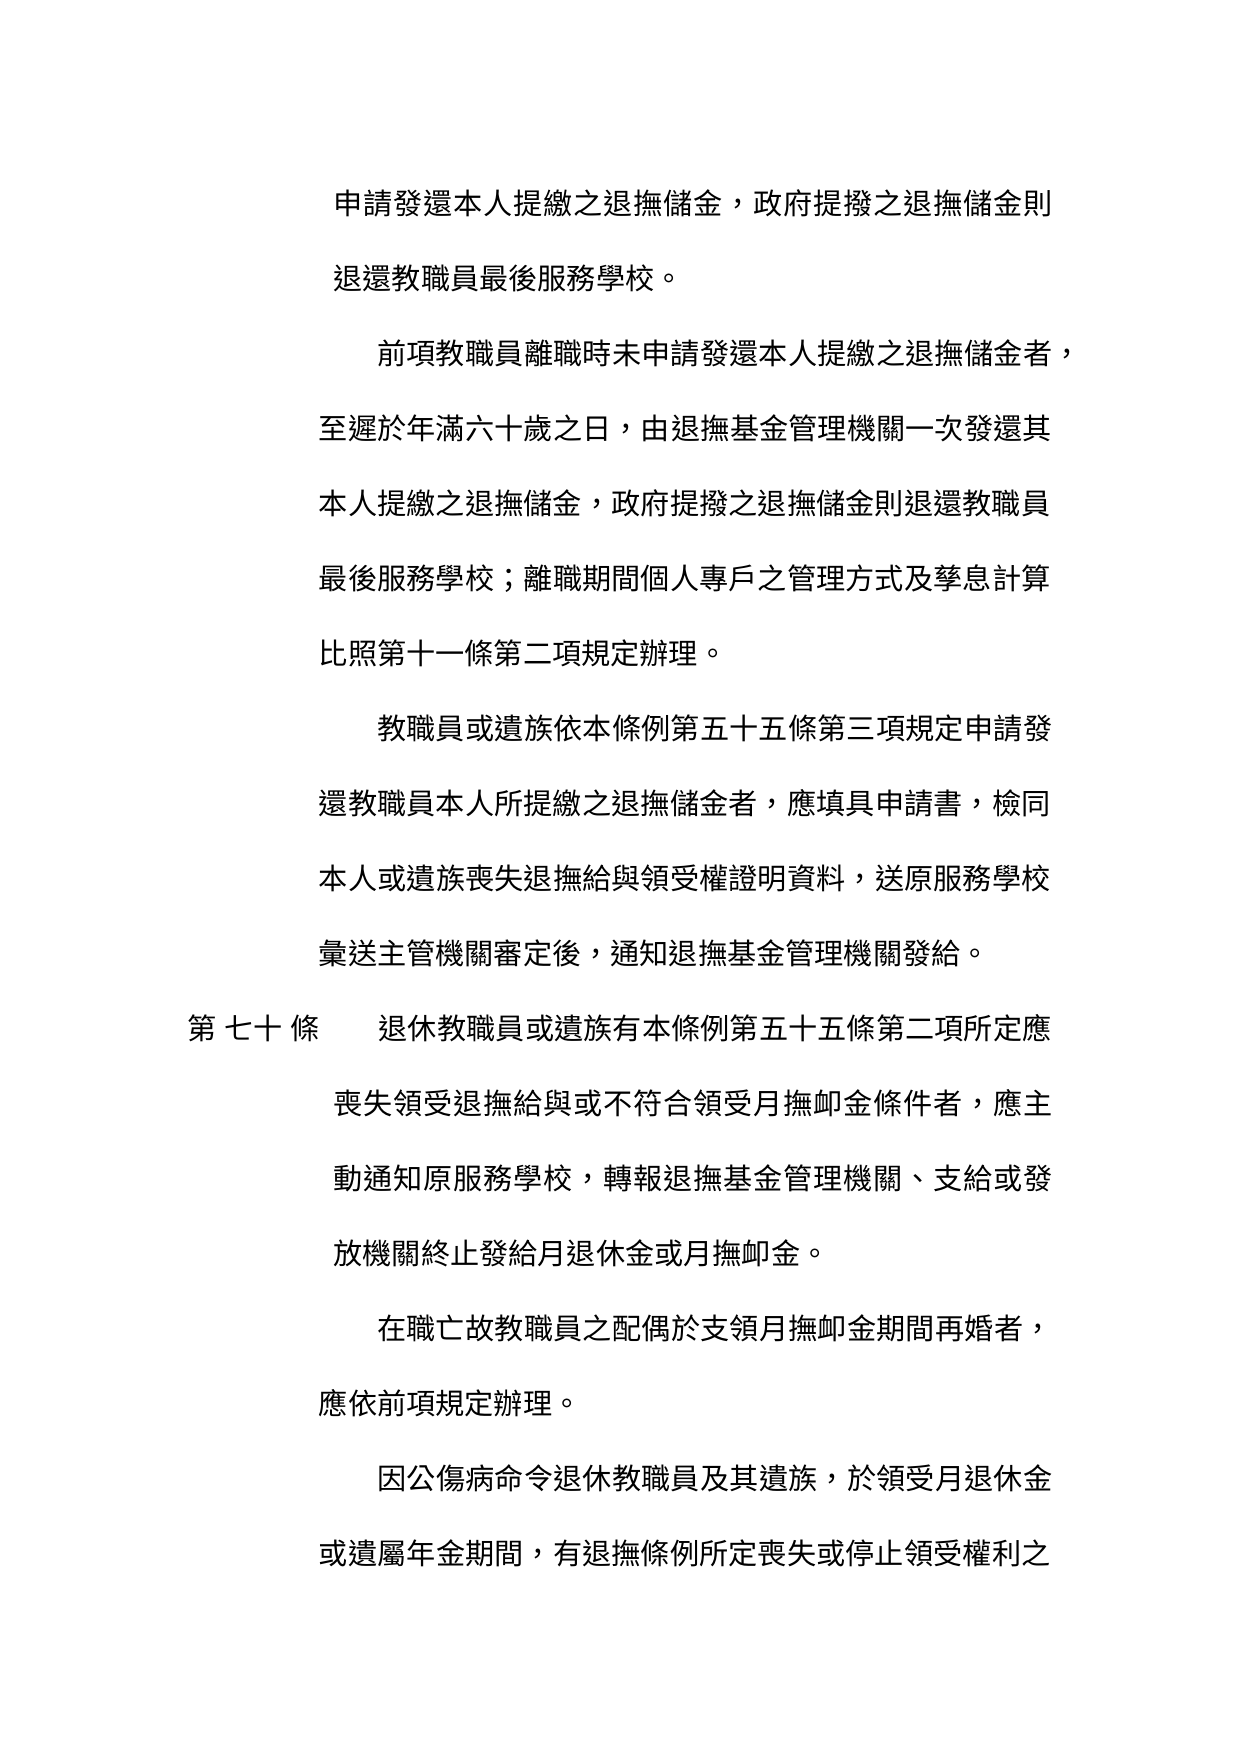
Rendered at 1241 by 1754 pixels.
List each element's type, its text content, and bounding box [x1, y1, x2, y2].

text 前項教職員離職時未申請發還本人提繳之退撫儲金者，至遲於年滿六十歲之日，由退撫基金管理機關一次發還其本人提繳之退撫儲金，政府提撥之退撫儲金則退還教職員最後服務學校；離職期間個人專戶之管理方式及孳息計算，比照第十一條第二項規定辦理。 [319, 314, 1053, 689]
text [187, 164, 1053, 314]
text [319, 1439, 1053, 1589]
text 第 七十 條 退休教職員或遺族有本條例第五十五條第二項所定應喪失領受退撫給與或不符合領受月撫卹金條件者，應主動通知原服務學校，轉報退撫基金管理機關、支給或發放機關終止發給月退休金或月撫卹金。 [187, 989, 1053, 1289]
text 教職員或遺族依本條例第五十五條第三項規定申請發還教職員本人所提繳之退撫儲金者，應填具申請書，檢同本人或遺族喪失退撫給與領受權證明資料，送原服務學校彙送主管機關審定後，通知退撫基金管理機關發給。 [319, 689, 1053, 989]
text 在職亡故教職員之配偶於支領月撫卹金期間再婚者，應依前項規定辦理。 [319, 1289, 1053, 1439]
